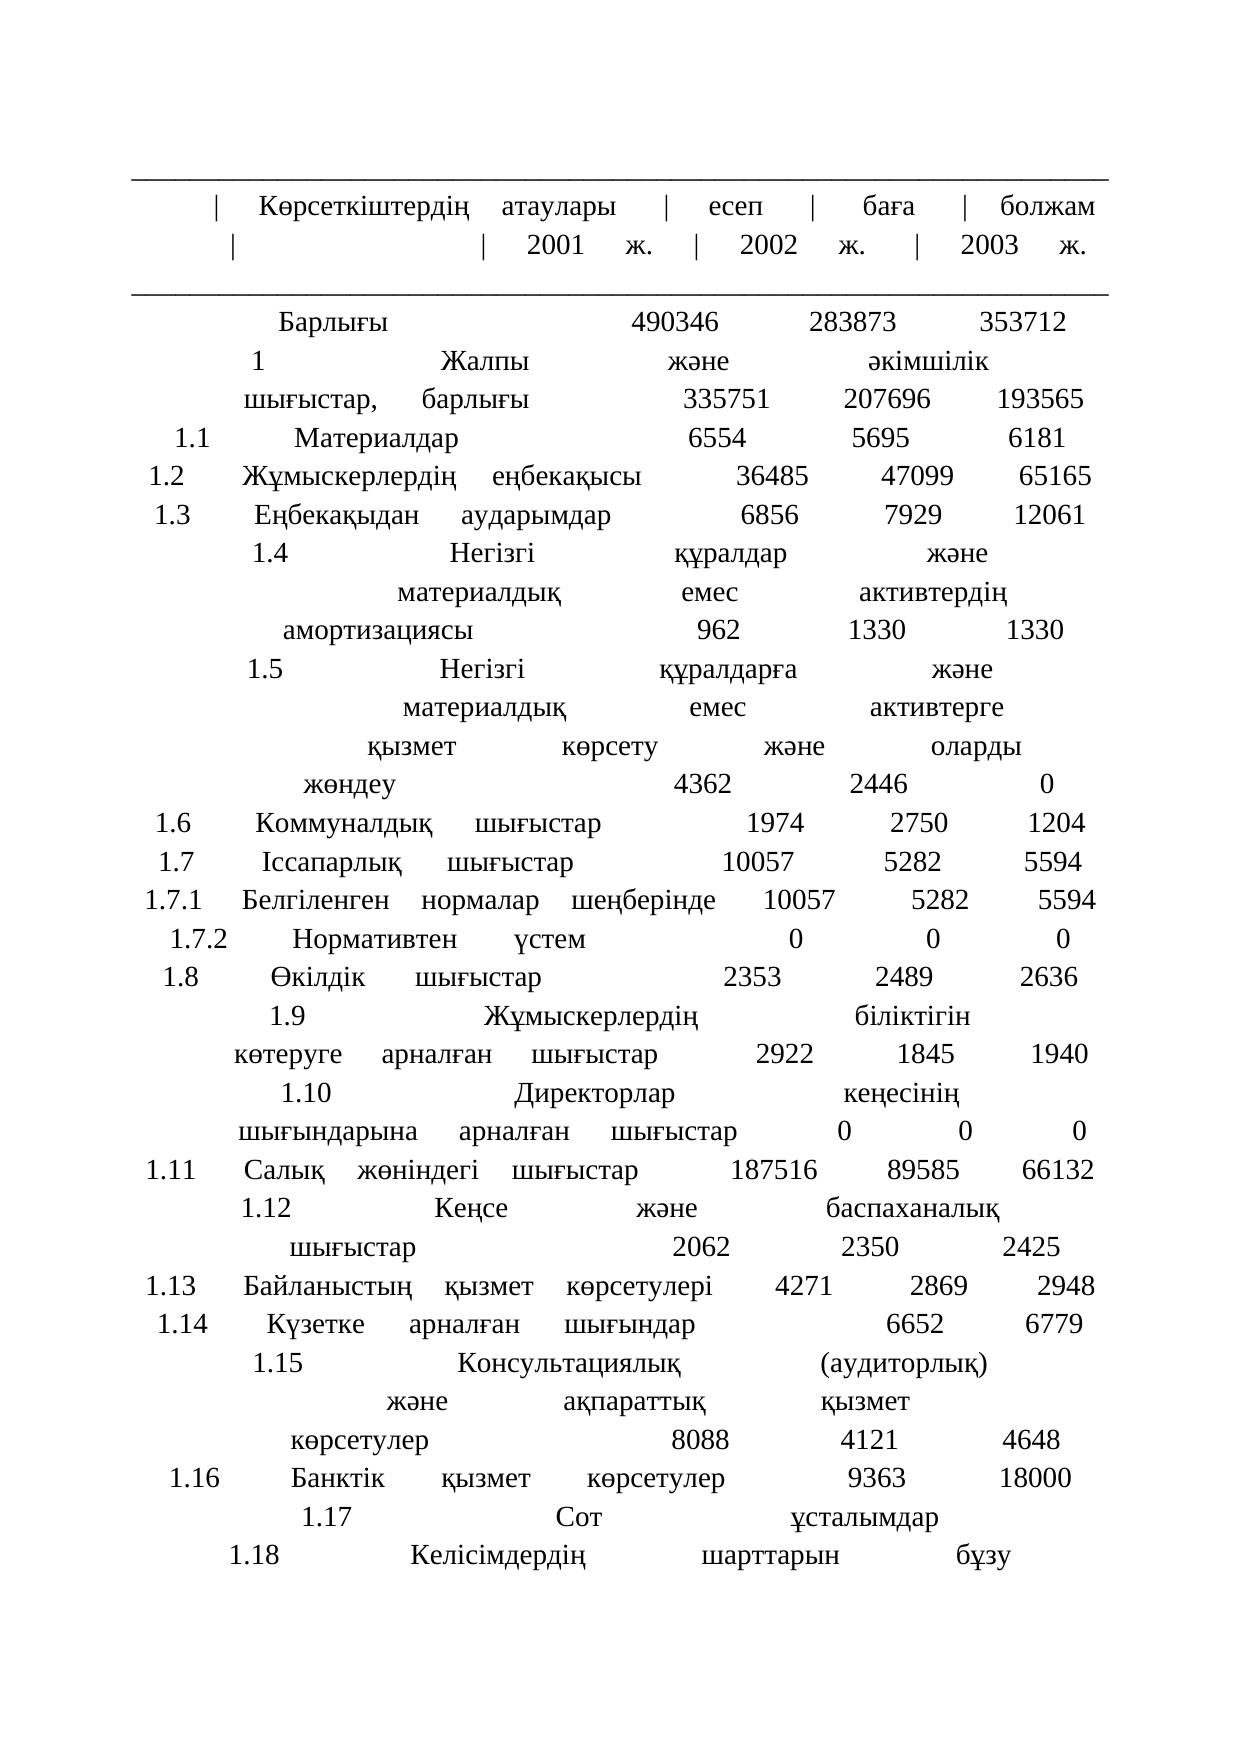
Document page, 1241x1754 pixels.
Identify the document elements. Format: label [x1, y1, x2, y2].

text [112, 150, 1128, 1571]
